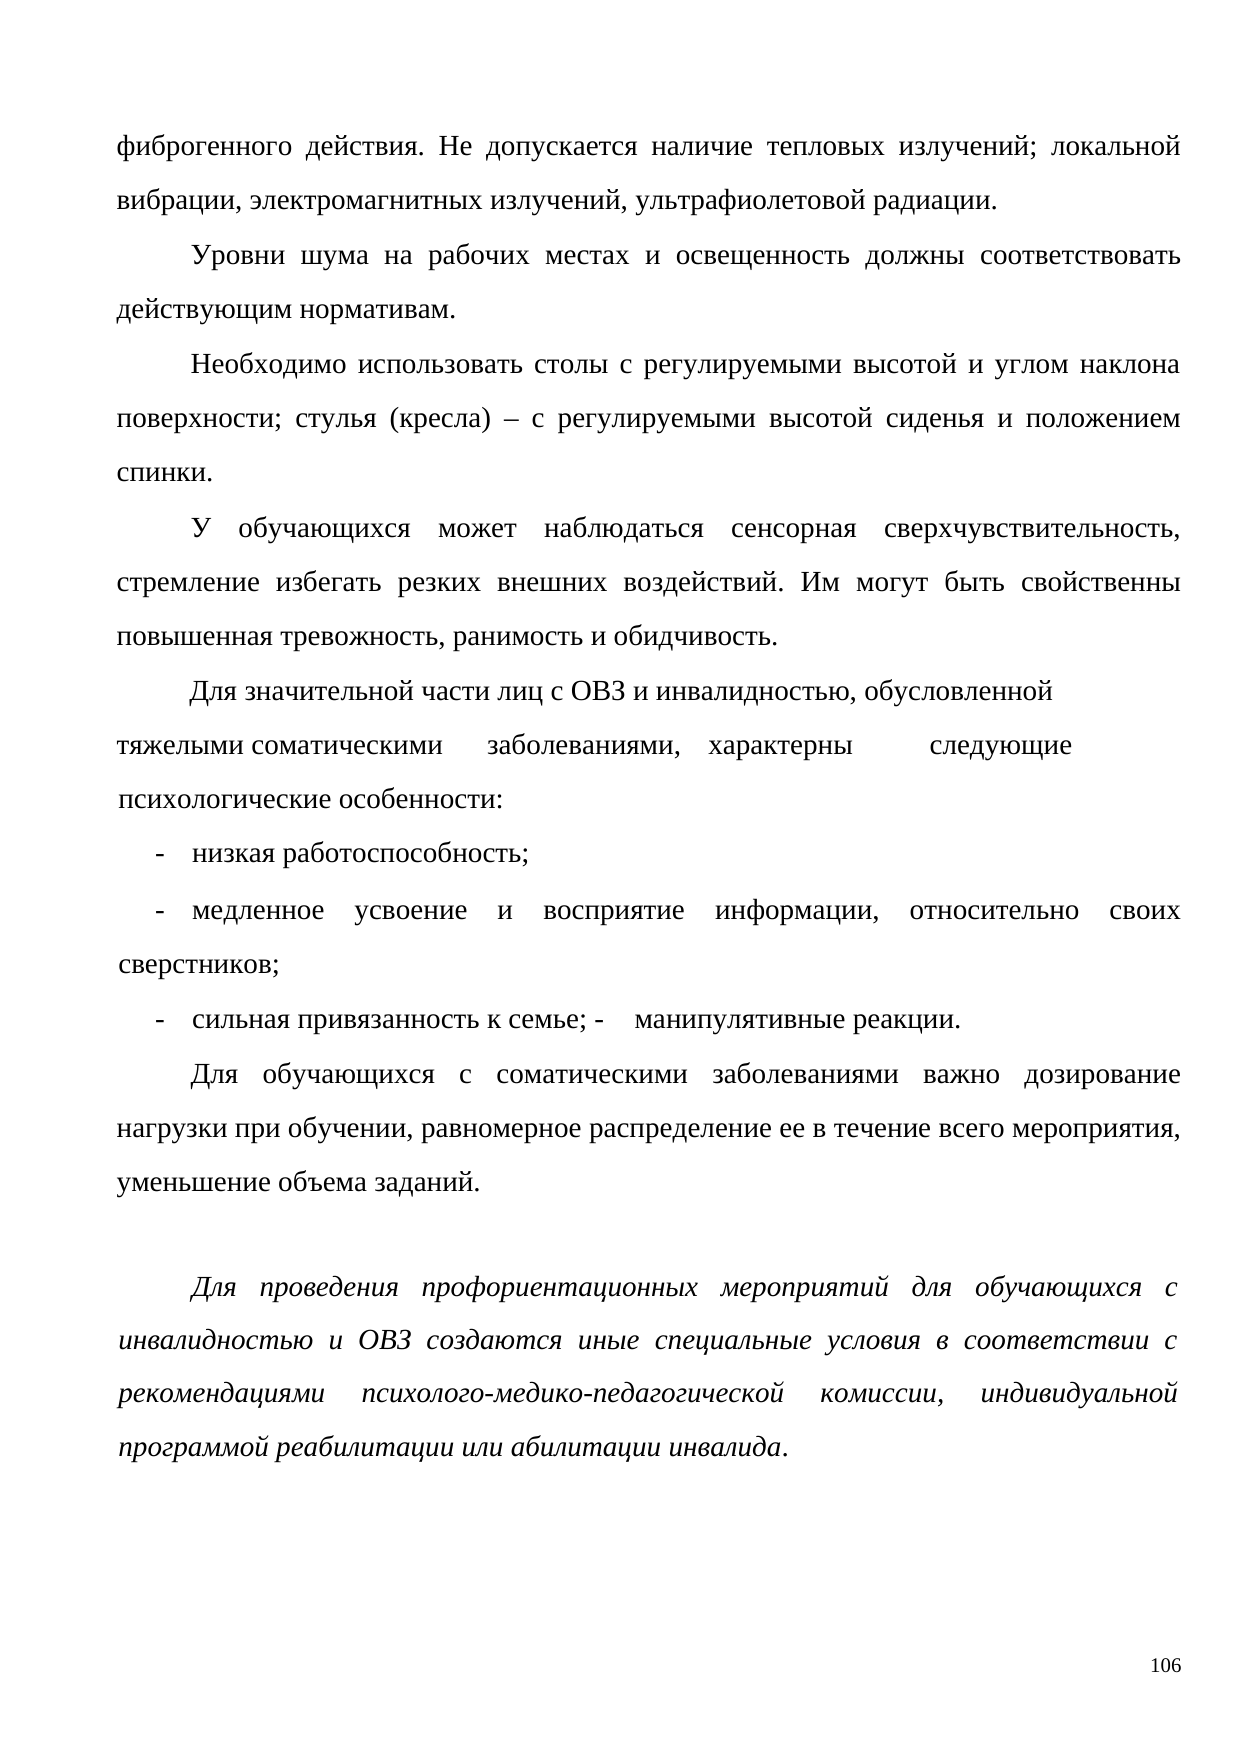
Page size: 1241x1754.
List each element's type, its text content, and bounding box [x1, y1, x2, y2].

text У обучающихся может наблюдаться сенсорная сверхчувствительность, стремление избегать резких внешних воздействий. Им могут быть свойственны повышенная тревожность, ранимость и обидчивость. [116, 510, 1182, 651]
text Для проведения профориентационных мероприятий для обучающихся с инвалидностью и ОВЗ создаются иные специальные условия в соответствии с рекомендациями психолого-медико-педагогической комиссии, индивидуальной программой реабилитации или абилитации инвалида. [118, 1269, 1181, 1462]
text Для значительной части лиц с ОВЗ и инвалидностью, обусловленной тяжелыми соматическими заболеваниями, характерны следующие психологические особенности: [116, 673, 1183, 815]
list медленное усвоение и восприятие информации, относительно своих сверстников; [118, 892, 1182, 979]
text Уровни шума на рабочих местах и освещенность должны соответствовать действующим нормативам. [116, 237, 1182, 325]
text Необходимо использовать столы с регулируемыми высотой и углом наклона поверхности; стулья (кресла) – с регулируемыми высотой сиденья и положением спинки. [116, 347, 1182, 488]
text Для обучающихся с соматическими заболеваниями важно дозирование нагрузки при обучении, равномерное распределение ее в течение всего мероприятия, уменьшение объема заданий. [116, 1057, 1182, 1198]
list низкая работоспособность; [118, 836, 1182, 869]
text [116, 128, 1182, 215]
list сильная привязанность к семье; - манипулятивные реакции. [118, 1001, 1182, 1035]
